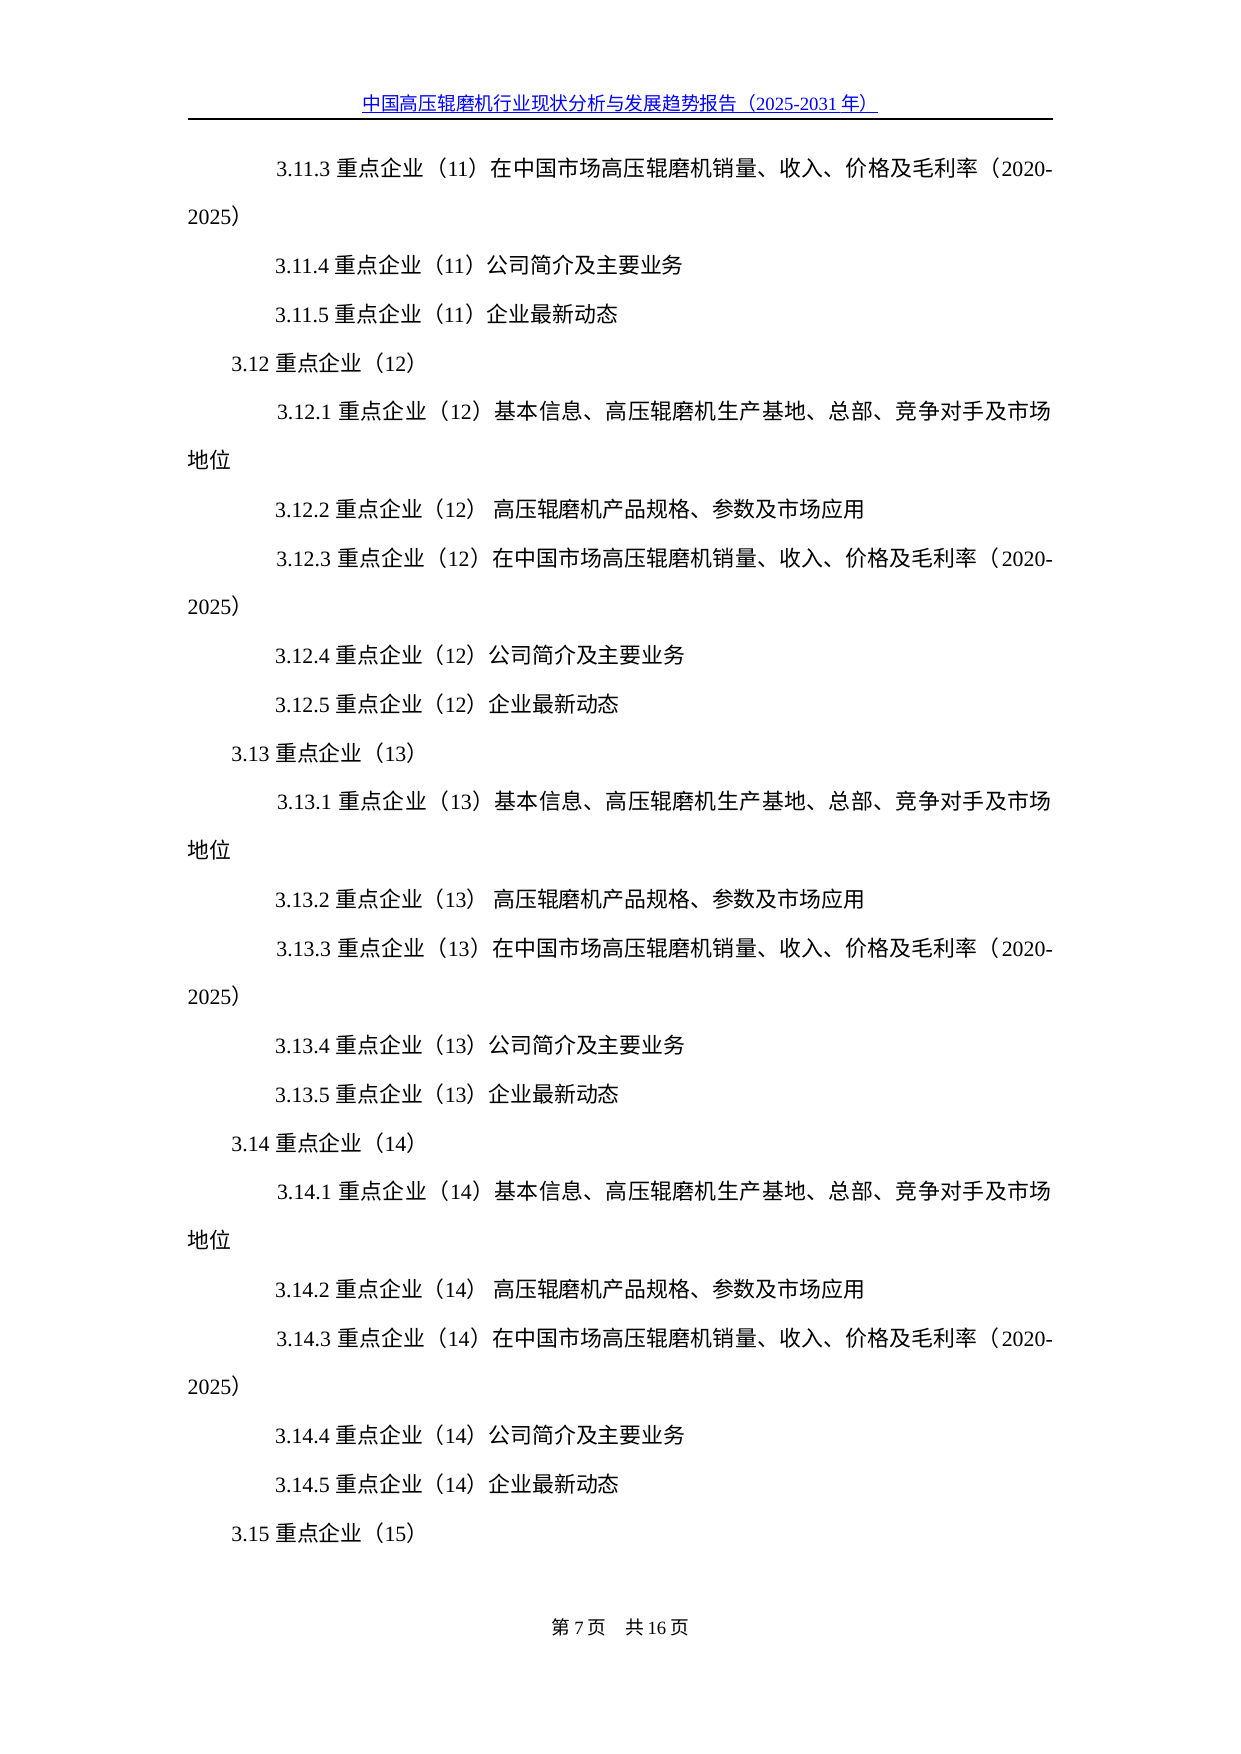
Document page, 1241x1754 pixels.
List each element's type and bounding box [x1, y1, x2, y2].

text [187, 150, 1053, 1548]
